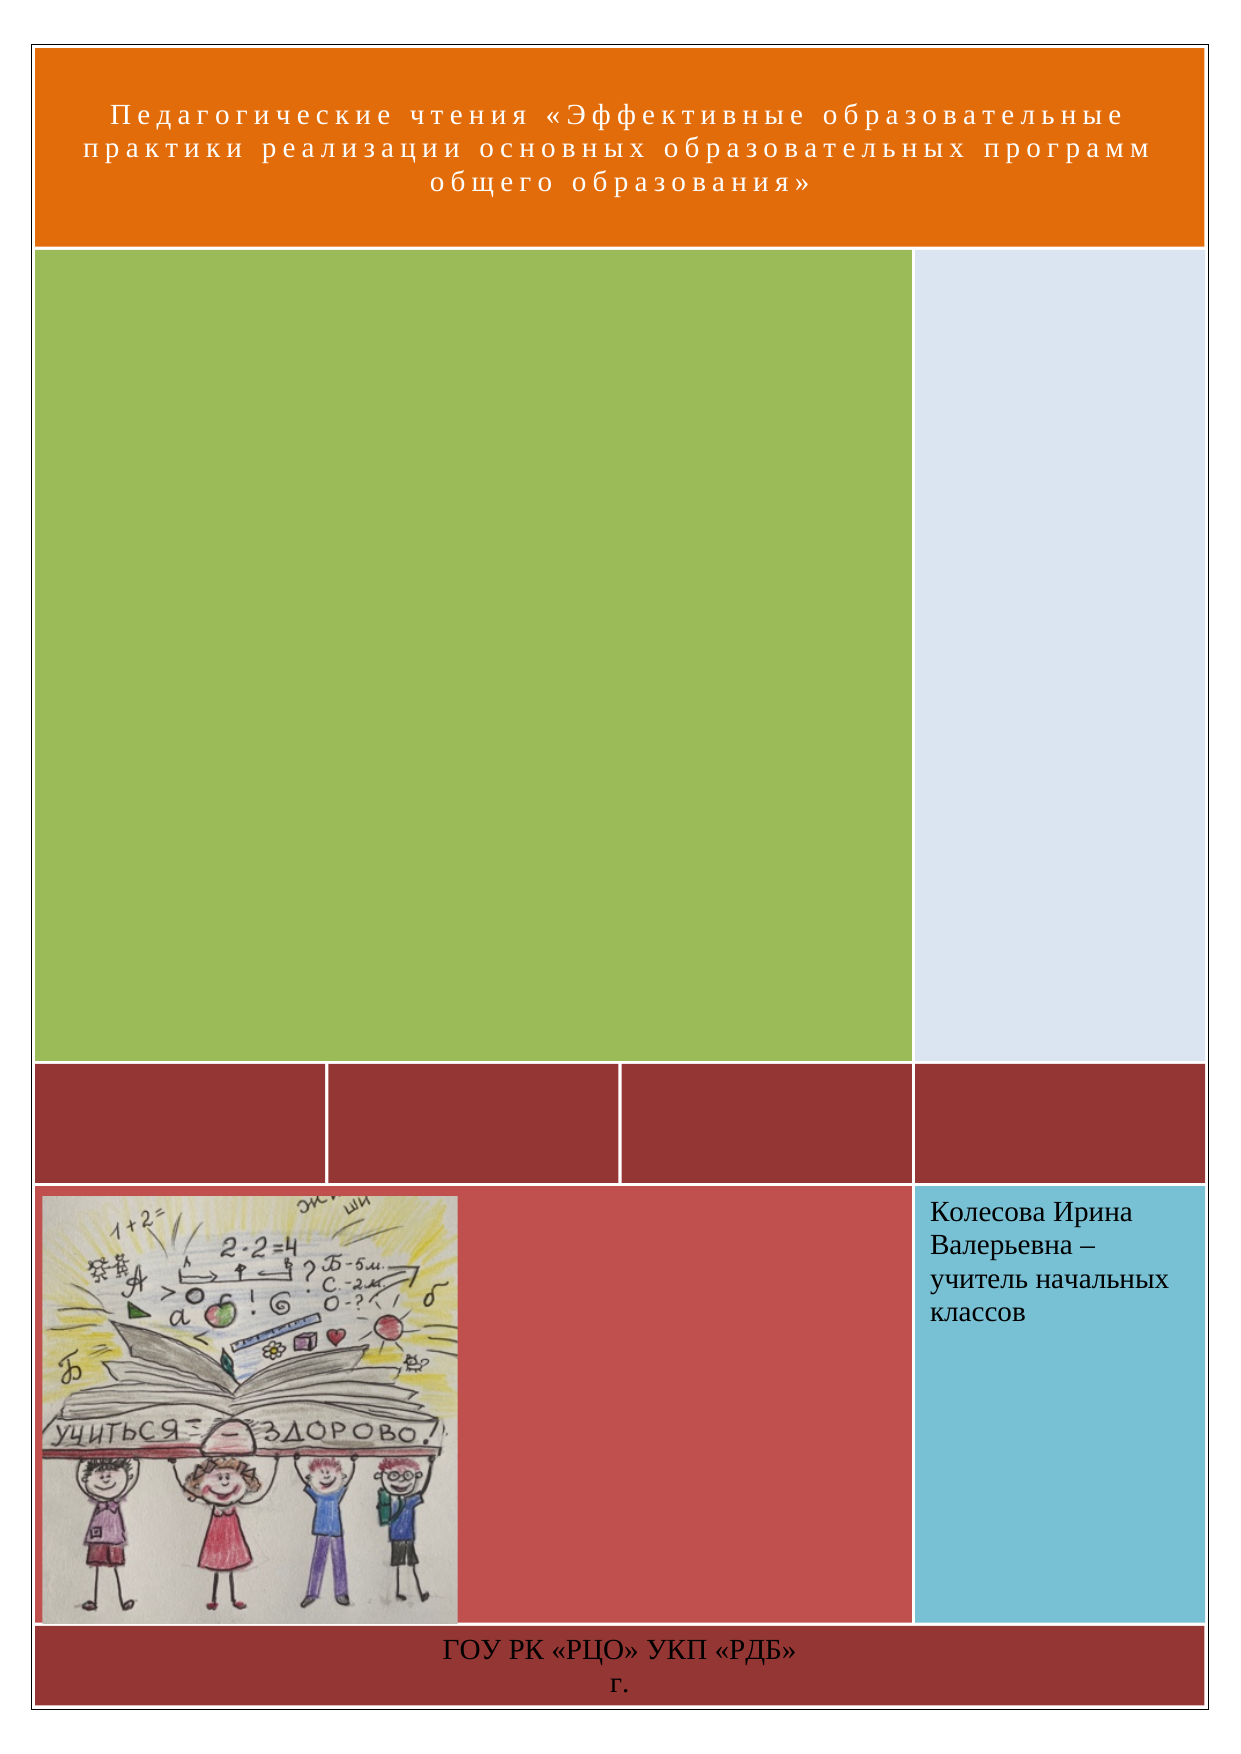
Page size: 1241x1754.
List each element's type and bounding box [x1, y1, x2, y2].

picture [42, 1196, 458, 1624]
